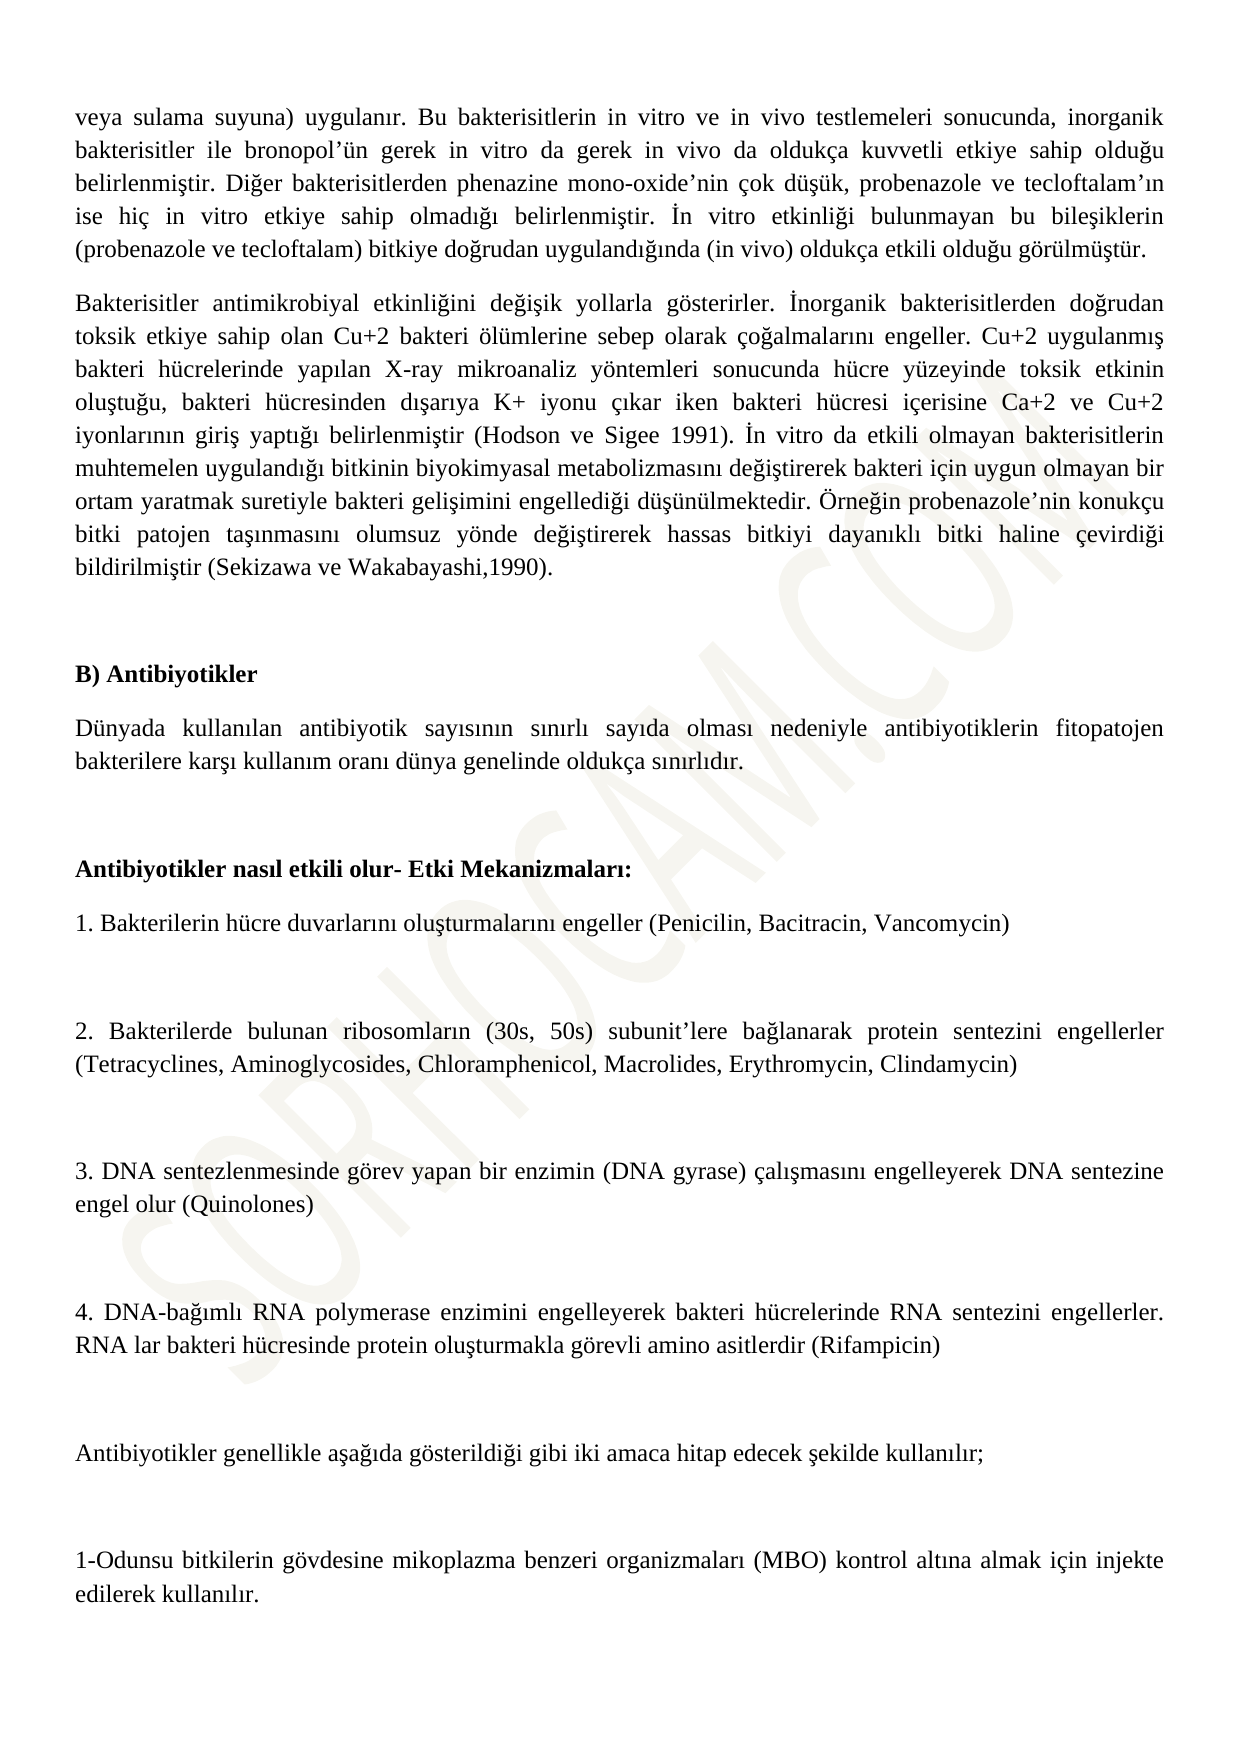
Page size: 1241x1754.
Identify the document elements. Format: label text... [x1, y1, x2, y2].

text 1-Odunsu bitkilerin gövdesine mikoplazma benzeri organizmaları (MBO) kontrol altına almak için injekte edilerek kullanılır. [75, 1546, 1165, 1607]
text 2. Bakterilerde bulunan ribosomların (30s, 50s) subunit’lere bağlanarak protein sentezini engellerler (Tetracyclines, Aminoglycosides, Chloramphenicol, Macrolides, Erythromycin, Clindamycin) [75, 1016, 1165, 1077]
text B) Antibiyotikler [75, 659, 1165, 688]
text Antibiyotikler nasıl etkili olur- Etki Mekanizmaları: [75, 854, 1165, 883]
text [75, 102, 1165, 263]
text 3. DNA sentezlenmesinde görev yapan bir enzimin (DNA gyrase) çalışmasını engelleyerek DNA sentezine engel olur (Quinolones) [75, 1156, 1165, 1218]
text Bakterisitler antimikrobiyal etkinliğini değişik yollarla gösterirler. İnorganik bakterisitlerden doğrudan toksik etkiye sahip olan Cu+2 bakteri ölümlerine sebep olarak çoğalmalarını engeller. Cu+2 uygulanmış bakteri hücrelerinde yapılan X-ray mikroanaliz yöntemleri sonucunda hücre yüzeyinde toksik etkinin oluştuğu, bakteri hücresinden dışarıya K+ iyonu çıkar iken bakteri hücresi içerisine Ca+2 ve Cu+2 iyonlarının giriş yaptığı belirlenmiştir (Hodson ve Sigee 1991). İn vitro da etkili olmayan bakterisitlerin muhtemelen uygulandığı bitkinin biyokimyasal metabolizmasını değiştirerek bakteri için uygun olmayan bir ortam yaratmak suretiyle bakteri gelişimini engellediği düşünülmektedir. Örneğin probenazole’nin konukçu bitki patojen taşınmasını olumsuz yönde değiştirerek hassas bitkiyi dayanıklı bitki haline çevirdiği bildirilmiştir (Sekizawa ve Wakabayashi,1990). [75, 288, 1165, 581]
text 1. Bakterilerin hücre duvarlarını oluşturmalarını engeller (Penicilin, Bacitracin, Vancomycin) [75, 908, 1165, 937]
text Antibiyotikler genellikle aşağıda gösterildiği gibi iki amaca hitap edecek şekilde kullanılır; [75, 1438, 1165, 1467]
text Dünyada kullanılan antibiyotik sayısının sınırlı sayıda olması nedeniyle antibiyotiklerin fitopatojen bakterilere karşı kullanım oranı dünya genelinde oldukça sınırlıdır. [75, 713, 1165, 775]
text 4. DNA-bağımlı RNA polymerase enzimini engelleyerek bakteri hücrelerinde RNA sentezini engellerler. RNA lar bakteri hücresinde protein oluşturmakla görevli amino asitlerdir (Rifampicin) [75, 1297, 1165, 1359]
